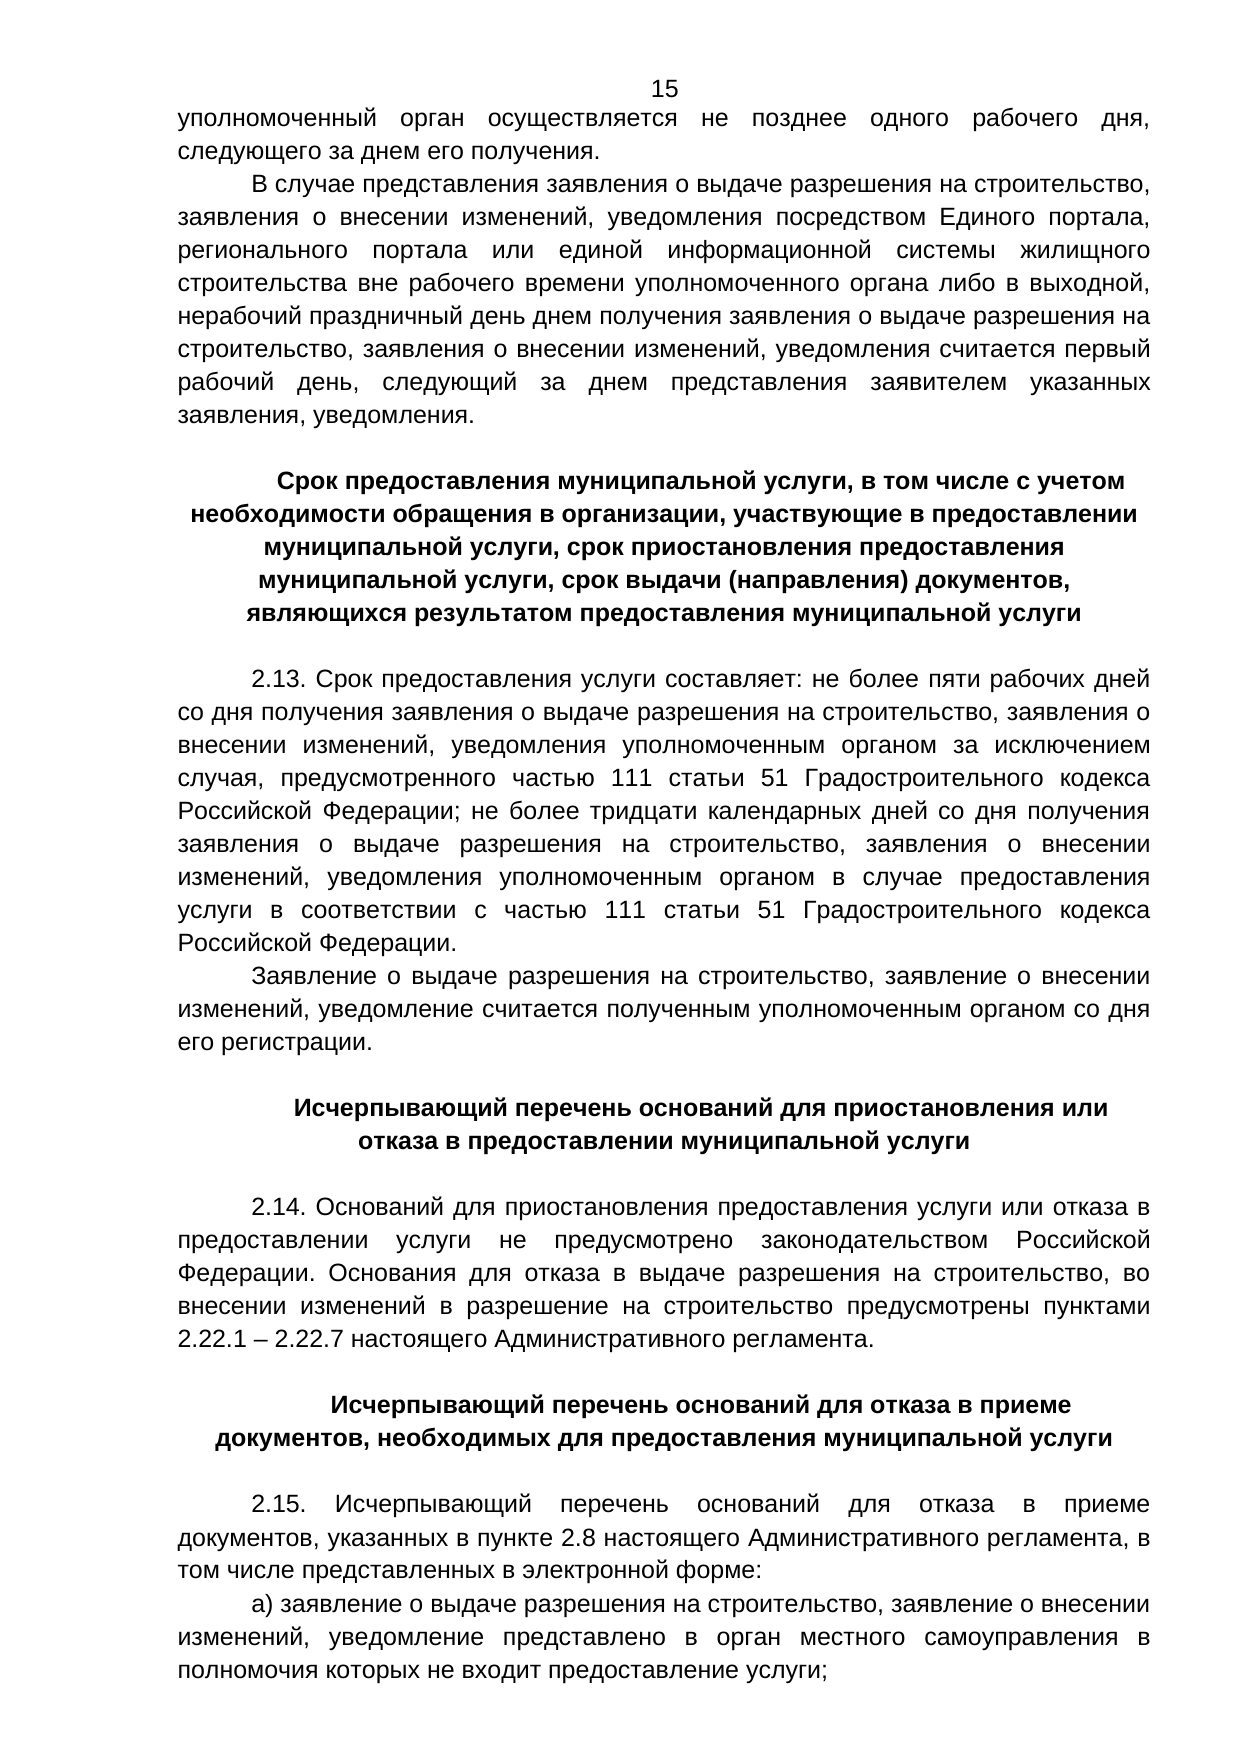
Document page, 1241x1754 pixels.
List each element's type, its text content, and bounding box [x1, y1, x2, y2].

text а) заявление о выдаче разрешения на строительство, заявление о внесении изменений, уведомление представлено в орган местного самоуправления в полномочия которых не входит предоставление услуги; [177, 1588, 1152, 1683]
text 2.15. Исчерпывающий перечень оснований для отказа в приеме документов, указанных в пункте 2.8 настоящего Административного регламента, в том числе представленных в электронной форме: [177, 1489, 1152, 1584]
text Исчерпывающий перечень оснований для приостановления или отказа в предоставлении муниципальной услуги [177, 1093, 1152, 1155]
text В случае представления заявления о выдаче разрешения на строительство, заявления о внесении изменений, уведомления посредством Единого портала, регионального портала или единой информационной системы жилищного строительства вне рабочего времени уполномоченного органа либо в выходной, нерабочий праздничный день днем получения заявления о выдаче разрешения на строительство, заявления о внесении изменений, уведомления считается первый рабочий день, следующий за днем представления заявителем указанных заявления, уведомления. [177, 169, 1152, 428]
text 2.13. Срок предоставления услуги составляет: не более пяти рабочих дней со дня получения заявления о выдаче разрешения на строительство, заявления о внесении изменений, уведомления уполномоченным органом за исключением случая, предусмотренного частью 111 статьи 51 Градостроительного кодекса Российской Федерации; не более тридцати календарных дней со дня получения заявления о выдаче разрешения на строительство, заявления о внесении изменений, уведомления уполномоченным органом в случае предоставления услуги в соответствии с частью 111 статьи 51 Градостроительного кодекса Российской Федерации. [177, 664, 1152, 957]
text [177, 103, 1152, 164]
text Срок предоставления муниципальной услуги, в том числе с учетом необходимости обращения в организации, участвующие в предоставлении муниципальной услуги, срок приостановления предоставления муниципальной услуги, срок выдачи (направления) документов, являющихся результатом предоставления муниципальной услуги [177, 466, 1152, 627]
text Исчерпывающий перечень оснований для отказа в приеме документов, необходимых для предоставления муниципальной услуги [177, 1390, 1152, 1452]
text 2.14. Оснований для приостановления предоставления услуги или отказа в предоставлении услуги не предусмотрено законодательством Российской Федерации. Основания для отказа в выдаче разрешения на строительство, во внесении изменений в разрешение на строительство предусмотрены пунктами 2.22.1 – 2.22.7 настоящего Административного регламента. [177, 1192, 1152, 1353]
text Заявление о выдаче разрешения на строительство, заявление о внесении изменений, уведомление считается полученным уполномоченным органом со дня его регистрации. [177, 961, 1152, 1056]
